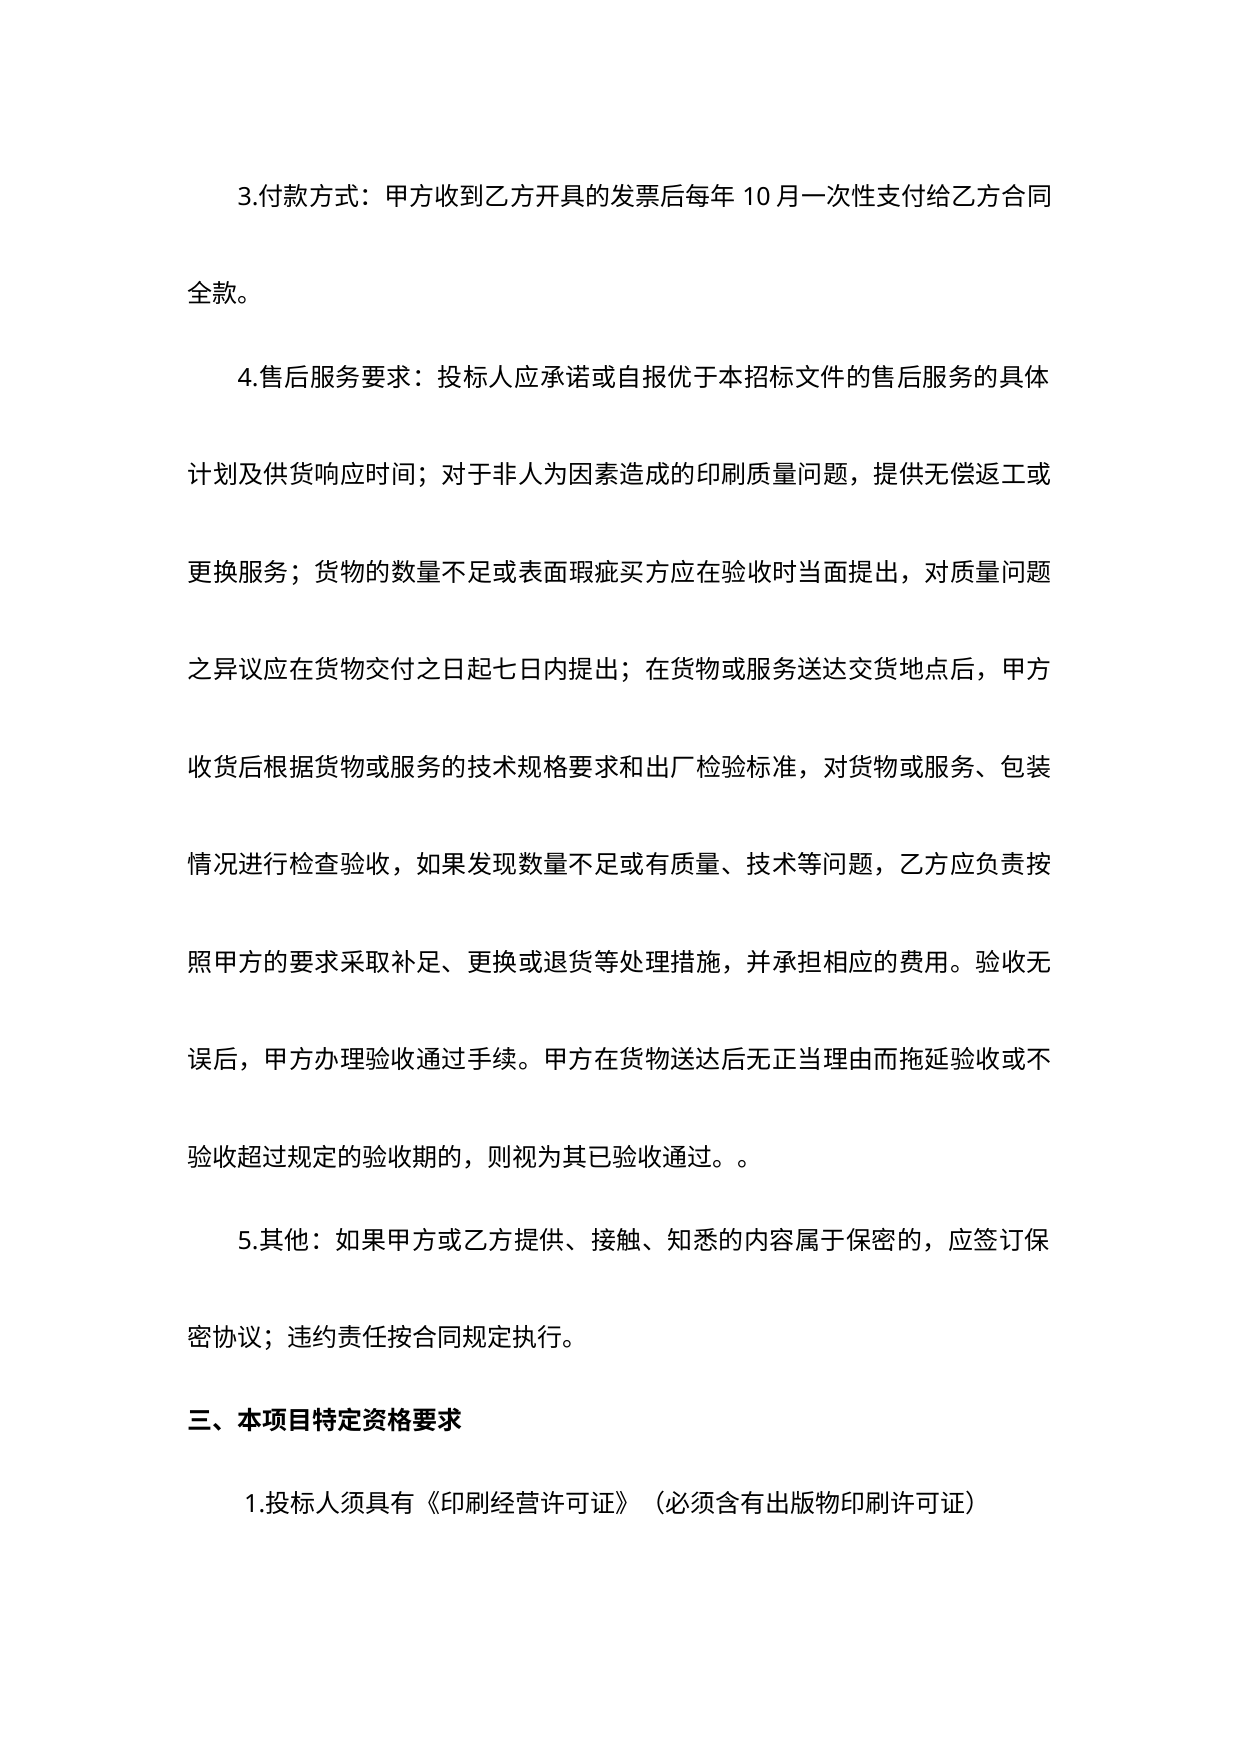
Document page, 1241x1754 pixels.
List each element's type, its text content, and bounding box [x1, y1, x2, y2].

text 4.售后服务要求：投标人应承诺或自报优于本招标文件的售后服务的具体计划及供货响应时间；对于非人为因素造成的印刷质量问题，提供无偿返工或更换服务；货物的数量不足或表面瑕疵买方应在验收时当面提出，对质量问题之异议应在货物交付之日起七日内提出；在货物或服务送达交货地点后，甲方收货后根据货物或服务的技术规格要求和出厂检验标准，对货物或服务、包装情况进行检查验收，如果发现数量不足或有质量、技术等问题，乙方应负责按照甲方的要求采取补足、更换或退货等处理措施，并承担相应的费用。验收无误后，甲方办理验收通过手续。甲方在货物送达后无正当理由而拖延验收或不验收超过规定的验收期的，则视为其已验收通过。。 [187, 343, 1053, 1188]
text 1.投标人须具有《印刷经营许可证》（必须含有出版物印刷许可证） [187, 1469, 1053, 1534]
text 3.付款方式：甲方收到乙方开具的发票后每年10月一次性支付给乙方合同全款。 [187, 162, 1053, 324]
text 三、本项目特定资格要求 [187, 1386, 1053, 1451]
text 5.其他：如果甲方或乙方提供、接触、知悉的内容属于保密的，应签订保密协议；违约责任按合同规定执行。 [187, 1206, 1053, 1368]
